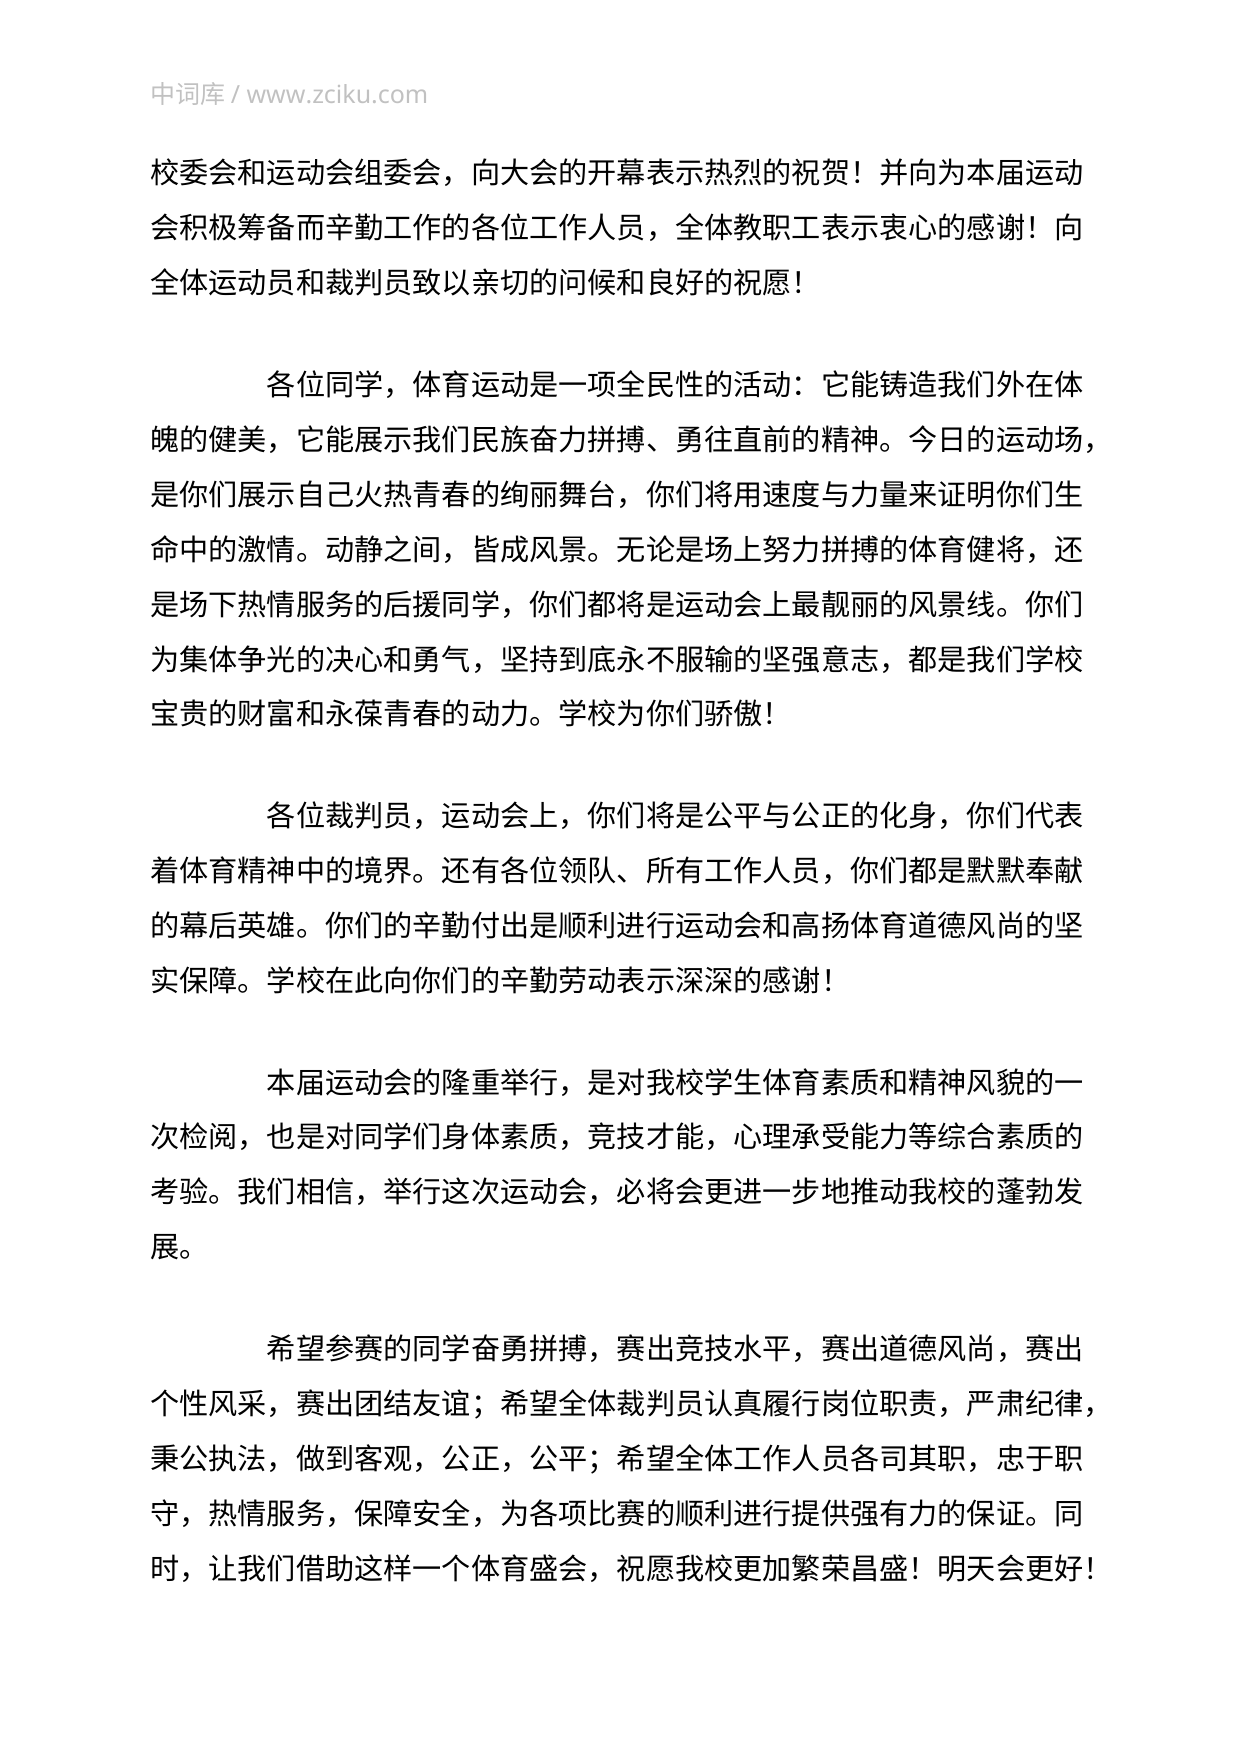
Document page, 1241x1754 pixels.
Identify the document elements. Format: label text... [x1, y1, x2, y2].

text 希望参赛的同学奋勇拼搏，赛出竞技水平，赛出道德风尚，赛出个性风采，赛出团结友谊；希望全体裁判员认真履行岗位职责，严肃纪律，秉公执法，做到客观，公正，公平；希望全体工作人员各司其职，忠于职守，热情服务，保障安全，为各项比赛的顺利进行提供强有力的保证。同时，让我们借助这样一个体育盛会，祝愿我校更加繁荣昌盛！明天会更好！ [150, 1326, 1090, 1587]
text 各位裁判员，运动会上，你们将是公平与公正的化身，你们代表着体育精神中的境界。还有各位领队、所有工作人员，你们都是默默奉献的幕后英雄。你们的辛勤付出是顺利进行运动会和高扬体育道德风尚的坚实保障。学校在此向你们的辛勤劳动表示深深的感谢！ [150, 793, 1090, 1000]
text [150, 150, 1090, 302]
text 各位同学，体育运动是一项全民性的活动：它能铸造我们外在体魄的健美，它能展示我们民族奋力拼搏、勇往直前的精神。今日的运动场，是你们展示自己火热青春的绚丽舞台，你们将用速度与力量来证明你们生命中的激情。动静之间，皆成风景。无论是场上努力拼搏的体育健将，还是场下热情服务的后援同学，你们都将是运动会上最靓丽的风景线。你们为集体争光的决心和勇气，坚持到底永不服输的坚强意志，都是我们学校宝贵的财富和永葆青春的动力。学校为你们骄傲！ [150, 362, 1090, 733]
text 本届运动会的隆重举行，是对我校学生体育素质和精神风貌的一次检阅，也是对同学们身体素质，竞技才能，心理承受能力等综合素质的考验。我们相信，举行这次运动会，必将会更进一步地推动我校的蓬勃发展。 [150, 1059, 1090, 1266]
